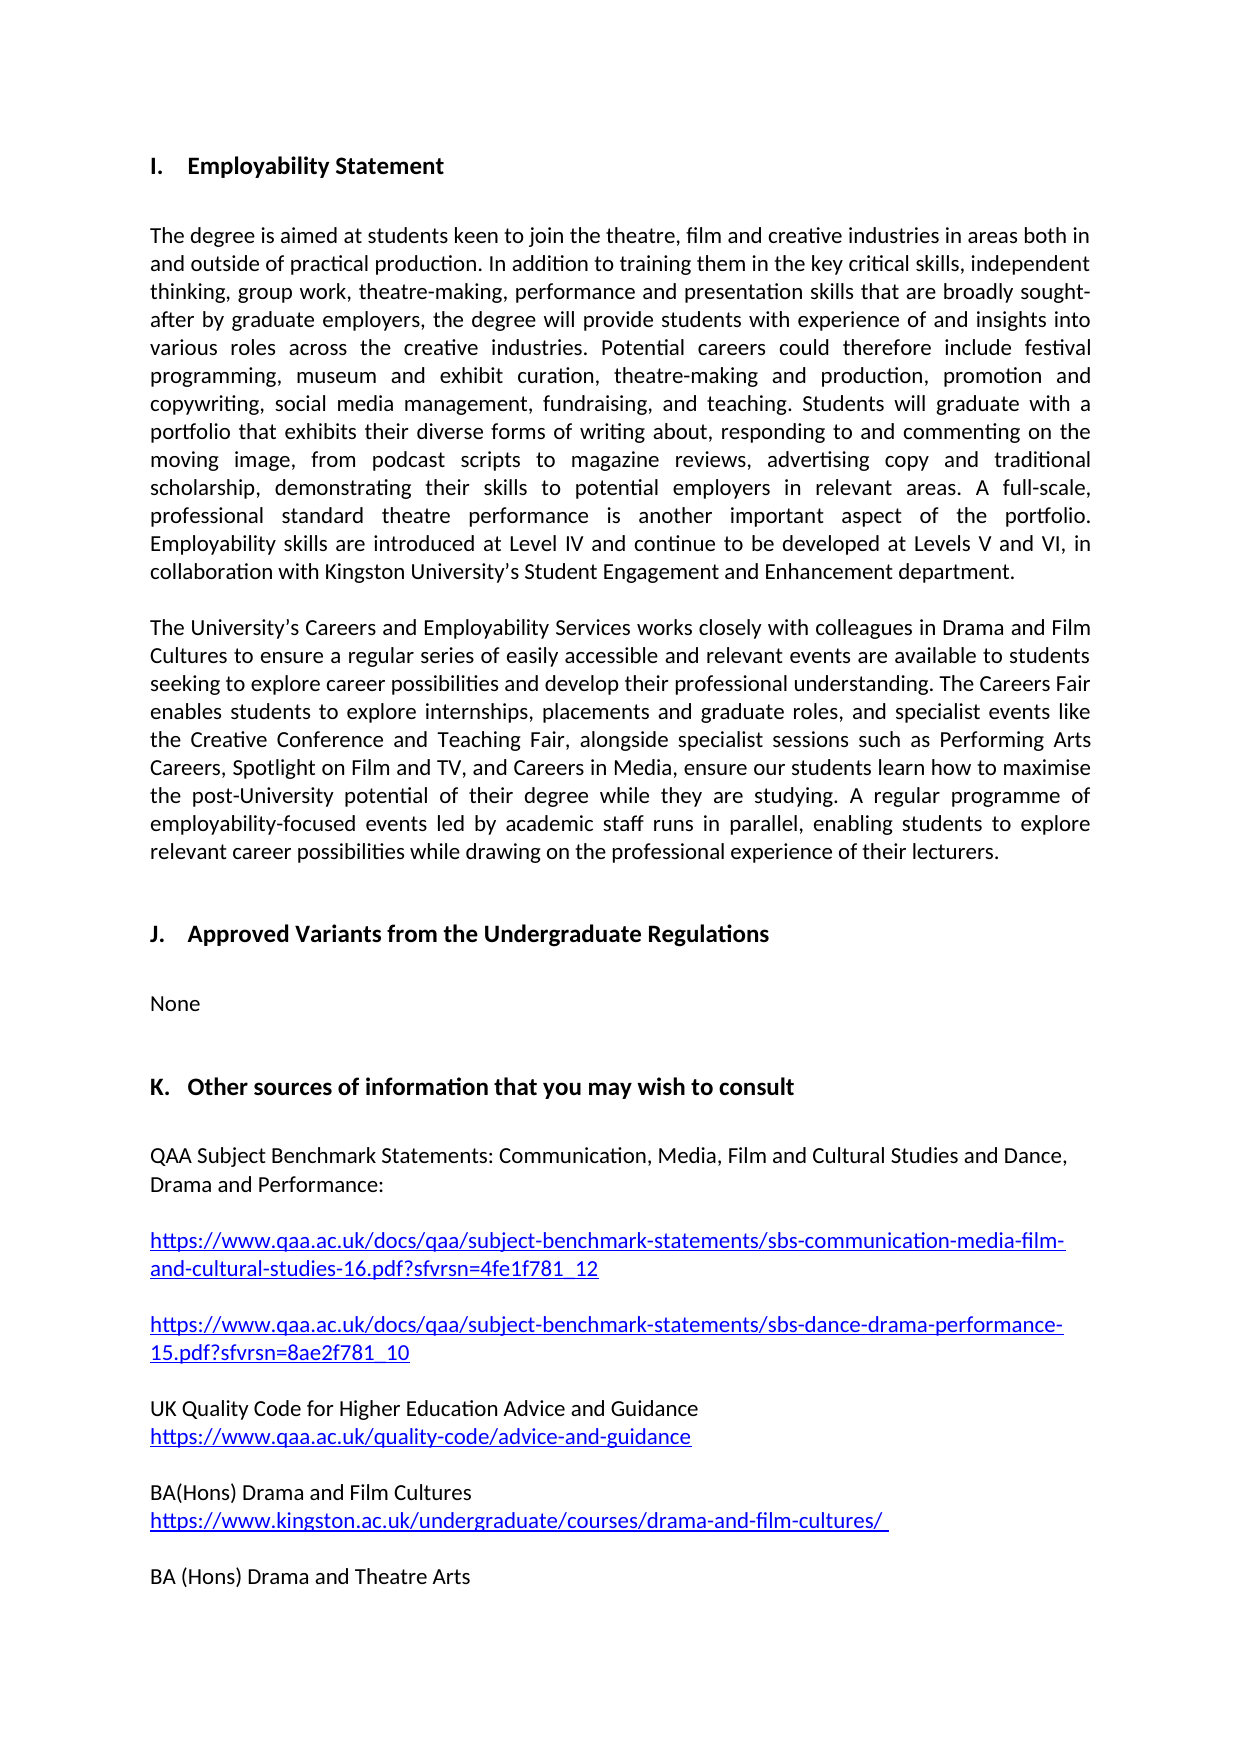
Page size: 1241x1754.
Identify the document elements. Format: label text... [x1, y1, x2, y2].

subtitle Employability Statement [150, 150, 1093, 181]
text UK Quality Code for Higher Education Advice and Guidance [150, 1394, 1093, 1422]
text https://www.kingston.ac.uk/undergraduate/courses/drama-and-film-cultures/ [150, 1506, 1093, 1534]
text https://www.qaa.ac.uk/docs/qaa/subject-benchmark-statements/sbs-dance-drama-performance-15.pdf?sfvrsn=8ae2f781_10 [150, 1310, 1093, 1366]
text QAA Subject Benchmark Statements: Communication, Media, Film and Cultural Studies and Dance, Drama and Performance: [150, 1142, 1093, 1198]
subtitle Approved Variants from the Undergraduate Regulations [150, 918, 1093, 949]
text The University’s Careers and Employability Services works closely with colleagues in Drama and Film Cultures to ensure a regular series of easily accessible and relevant events are available to students seeking to explore career possibilities and develop their professional understanding. The Careers Fair enables students to explore internships, placements and graduate roles, and specialist events like the Creative Conference and Teaching Fair, alongside specialist sessions such as Performing Arts Careers, Spotlight on Film and TV, and Careers in Media, ensure our students learn how to maximise the post-University potential of their degree while they are studying. A regular programme of employability-focused events led by academic staff runs in parallel, enabling students to explore relevant career possibilities while drawing on the professional experience of their lecturers. [150, 613, 1093, 866]
text None [150, 989, 1093, 1018]
text The degree is aimed at students keen to join the theatre, film and creative industries in areas both in and outside of practical production. In addition to training them in the key critical skills, independent thinking, group work, theatre-making, performance and presentation skills that are broadly sought-after by graduate employers, the degree will provide students with experience of and insights into various roles across the creative industries. Potential careers could therefore include festival programming, museum and exhibit curation, theatre-making and production, promotion and copywriting, social media management, fundraising, and teaching. Students will graduate with a portfolio that exhibits their diverse forms of writing about, responding to and commenting on the moving image, from podcast scripts to magazine reviews, advertising copy and traditional scholarship, demonstrating their skills to potential employers in relevant areas. A full-scale, professional standard theatre performance is another important aspect of the portfolio. Employability skills are introduced at Level IV and continue to be developed at Levels V and VI, in collaboration with Kingston University’s Student Engagement and Enhancement department. [150, 221, 1093, 585]
text https://www.qaa.ac.uk/quality-code/advice-and-guidance [150, 1422, 1093, 1450]
text BA(Hons) Drama and Film Cultures [150, 1478, 1093, 1506]
text https://www.qaa.ac.uk/docs/qaa/subject-benchmark-statements/sbs-communication-media-film-and-cultural-studies-16.pdf?sfvrsn=4fe1f781_12 [150, 1226, 1093, 1282]
text BA (Hons) Drama and Theatre Arts [150, 1562, 1093, 1590]
subtitle Other sources of information that you may wish to consult [150, 1071, 1093, 1101]
